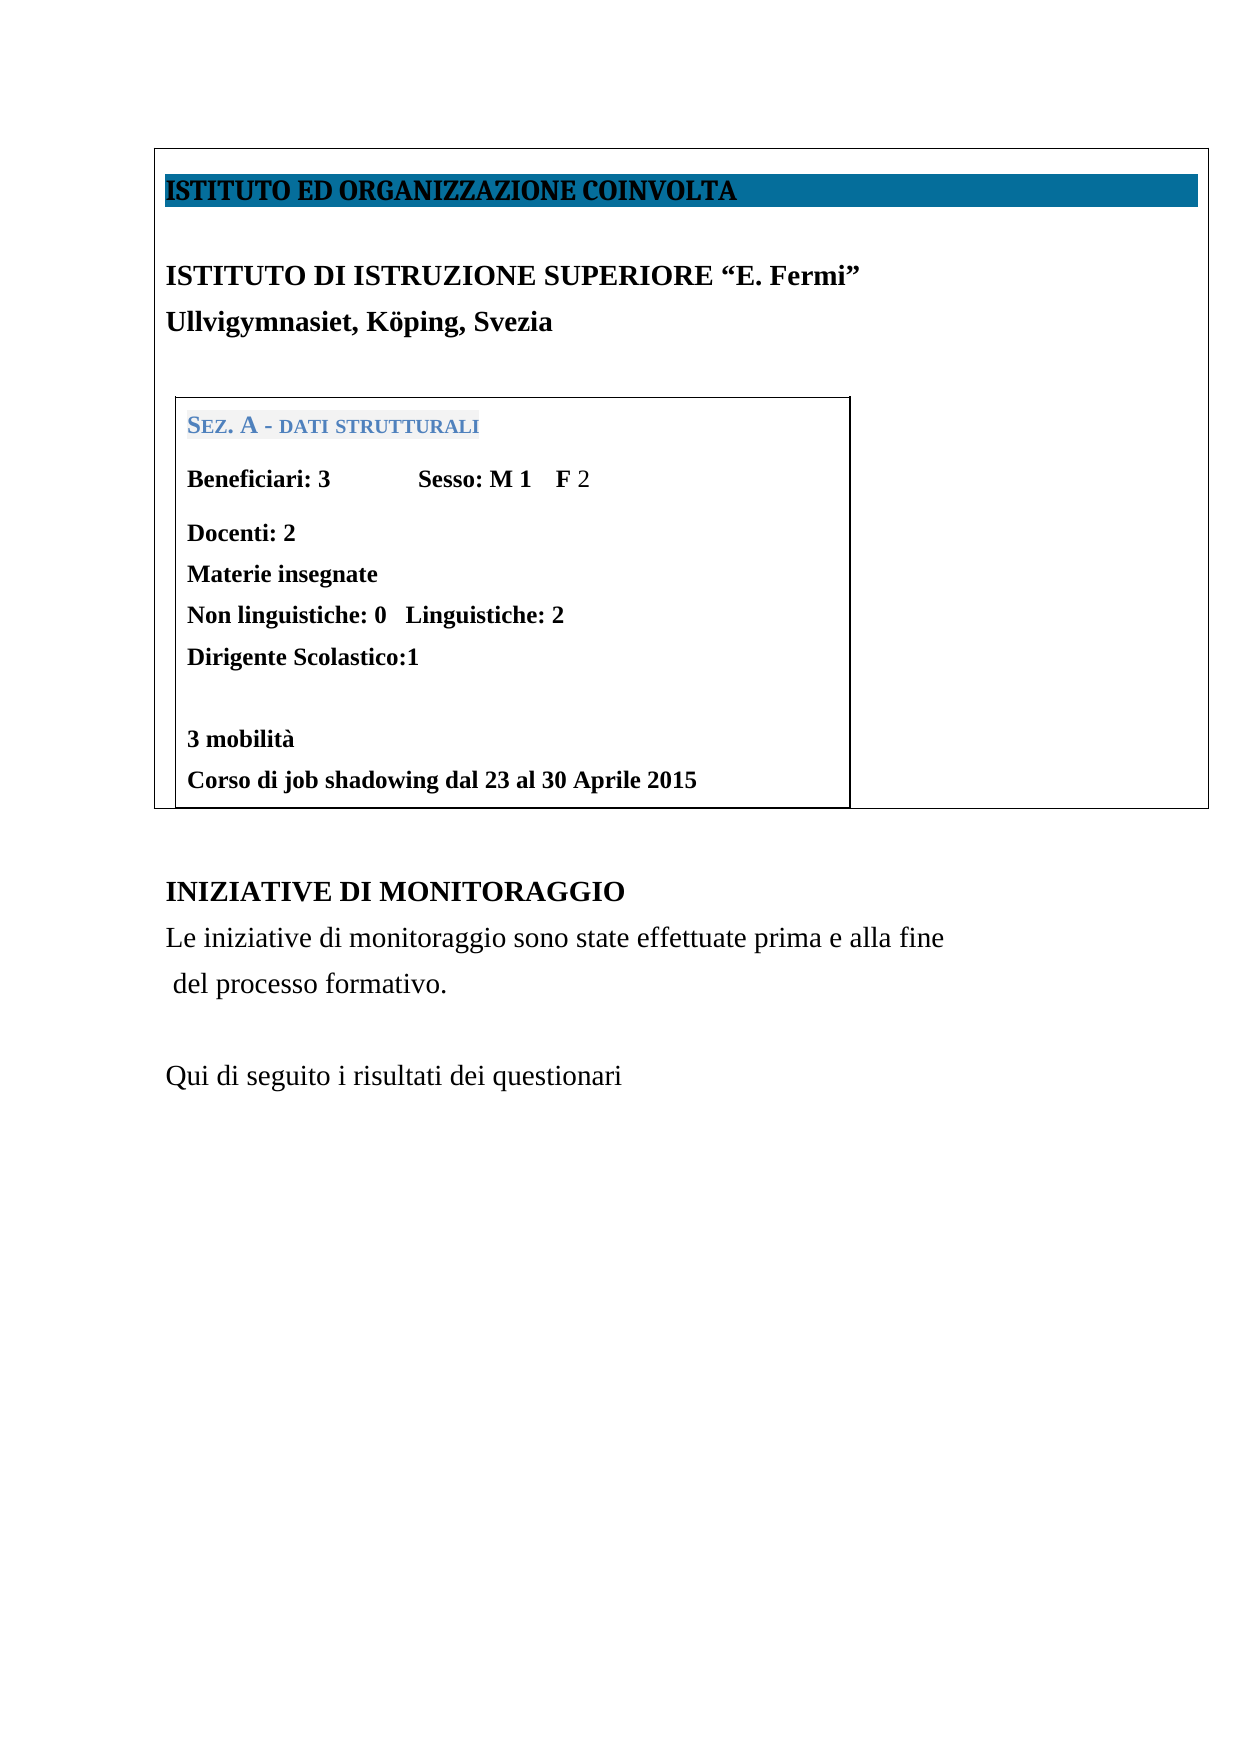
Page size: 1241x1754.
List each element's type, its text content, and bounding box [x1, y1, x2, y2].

text Le iniziative di monitoraggio sono state effettuate prima e alla fine [165, 920, 1240, 954]
text del processo formativo. [165, 966, 1240, 1000]
text Qui di seguito i risultati dei questionari [165, 1058, 1122, 1092]
table_header istituto ed Organizzazione coinvolta ISTITUTO DI ISTRUZIONE SUPERIORE “E. Fermi” Ullvigymnasiet, Köping, Svezia [155, 149, 1208, 808]
text iniziative di monitoraggio [165, 874, 1240, 908]
